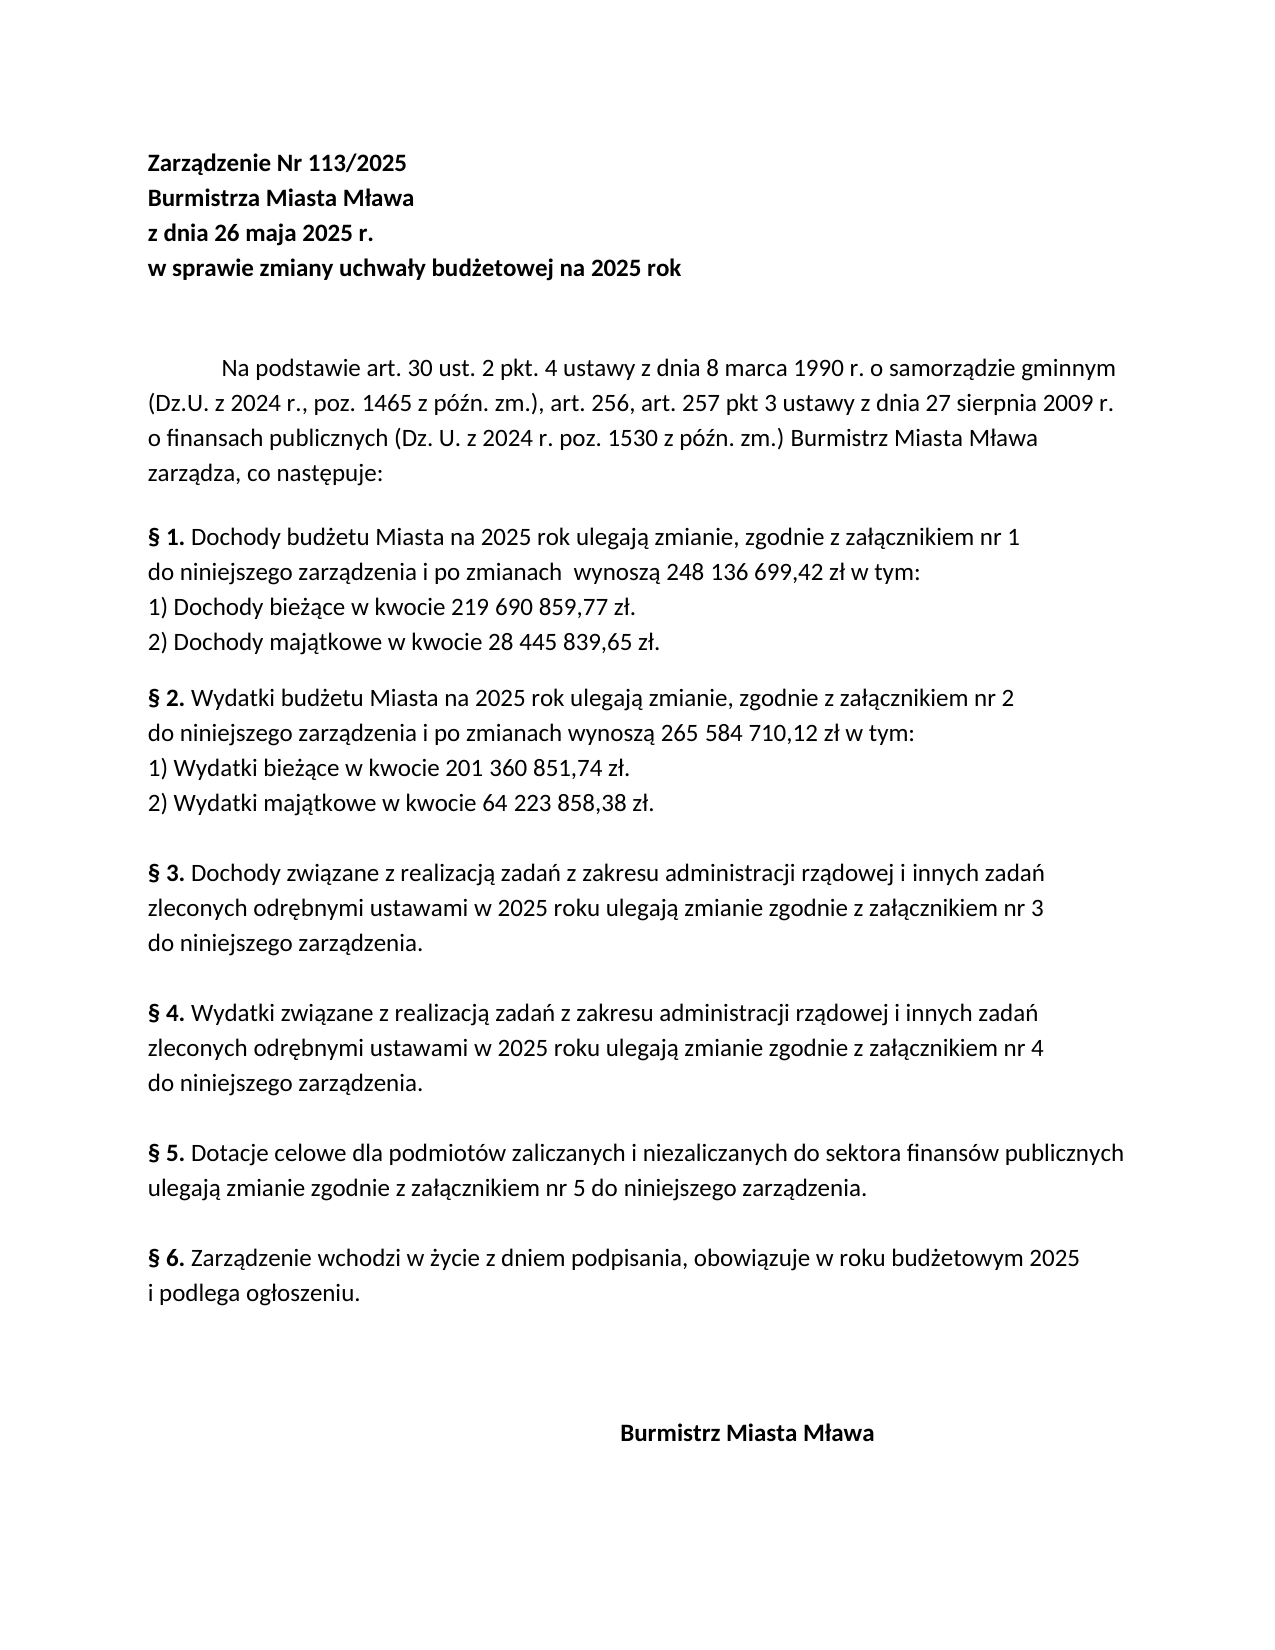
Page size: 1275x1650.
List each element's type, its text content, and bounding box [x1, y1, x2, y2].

text § 1. Dochody budżetu Miasta na 2025 rok ulegają zmianie, zgodnie z załącznikiem nr 1 do niniejszego zarządzenia i po zmianach wynoszą 248 136 699,42 zł w tym: [148, 521, 1127, 586]
text Zarządzenie Nr 113/2025 [148, 148, 1127, 178]
text 1) Dochody bieżące w kwocie 219 690 859,77 zł. [148, 591, 1127, 621]
text z dnia 26 maja 2025 r. [148, 218, 1127, 248]
text Na podstawie art. 30 ust. 2 pkt. 4 ustawy z dnia 8 marca 1990 r. o samorządzie gminnym (Dz.U. z 2024 r., poz. 1465 z późn. zm.), art. 256, art. 257 pkt 3 ustawy z dnia 27 sierpnia 2009 r. o finansach publicznych (Dz. U. z 2024 r. poz. 1530 z późn. zm.) Burmistrz Miasta Mława zarządza, co następuje: [148, 352, 1127, 487]
text § 4. Wydatki związane z realizacją zadań z zakresu administracji rządowej i innych zadań zleconych odrębnymi ustawami w 2025 roku ulegają zmianie zgodnie z załącznikiem nr 4 do niniejszego zarządzenia. [148, 997, 1127, 1097]
text w sprawie zmiany uchwały budżetowej na 2025 rok [148, 253, 1127, 283]
text 2) Wydatki majątkowe w kwocie 64 223 858,38 zł. [148, 787, 1127, 817]
text § 5. Dotacje celowe dla podmiotów zaliczanych i niezaliczanych do sektora finansów publicznych ulegają zmianie zgodnie z załącznikiem nr 5 do niniejszego zarządzenia. [148, 1137, 1127, 1202]
text § 2. Wydatki budżetu Miasta na 2025 rok ulegają zmianie, zgodnie z załącznikiem nr 2 do niniejszego zarządzenia i po zmianach wynoszą 265 584 710,12 zł w tym: [148, 682, 1127, 747]
text § 6. Zarządzenie wchodzi w życie z dniem podpisania, obowiązuje w roku budżetowym 2025 i podlega ogłoszeniu. [148, 1242, 1127, 1307]
text Burmistrz Miasta Mława [620, 1417, 1127, 1447]
text 1) Wydatki bieżące w kwocie 201 360 851,74 zł. [148, 752, 1127, 782]
text 2) Dochody majątkowe w kwocie 28 445 839,65 zł. [148, 626, 1127, 656]
text Burmistrza Miasta Mława [148, 183, 1127, 213]
text § 3. Dochody związane z realizacją zadań z zakresu administracji rządowej i innych zadań zleconych odrębnymi ustawami w 2025 roku ulegają zmianie zgodnie z załącznikiem nr 3 do niniejszego zarządzenia. [148, 857, 1127, 957]
